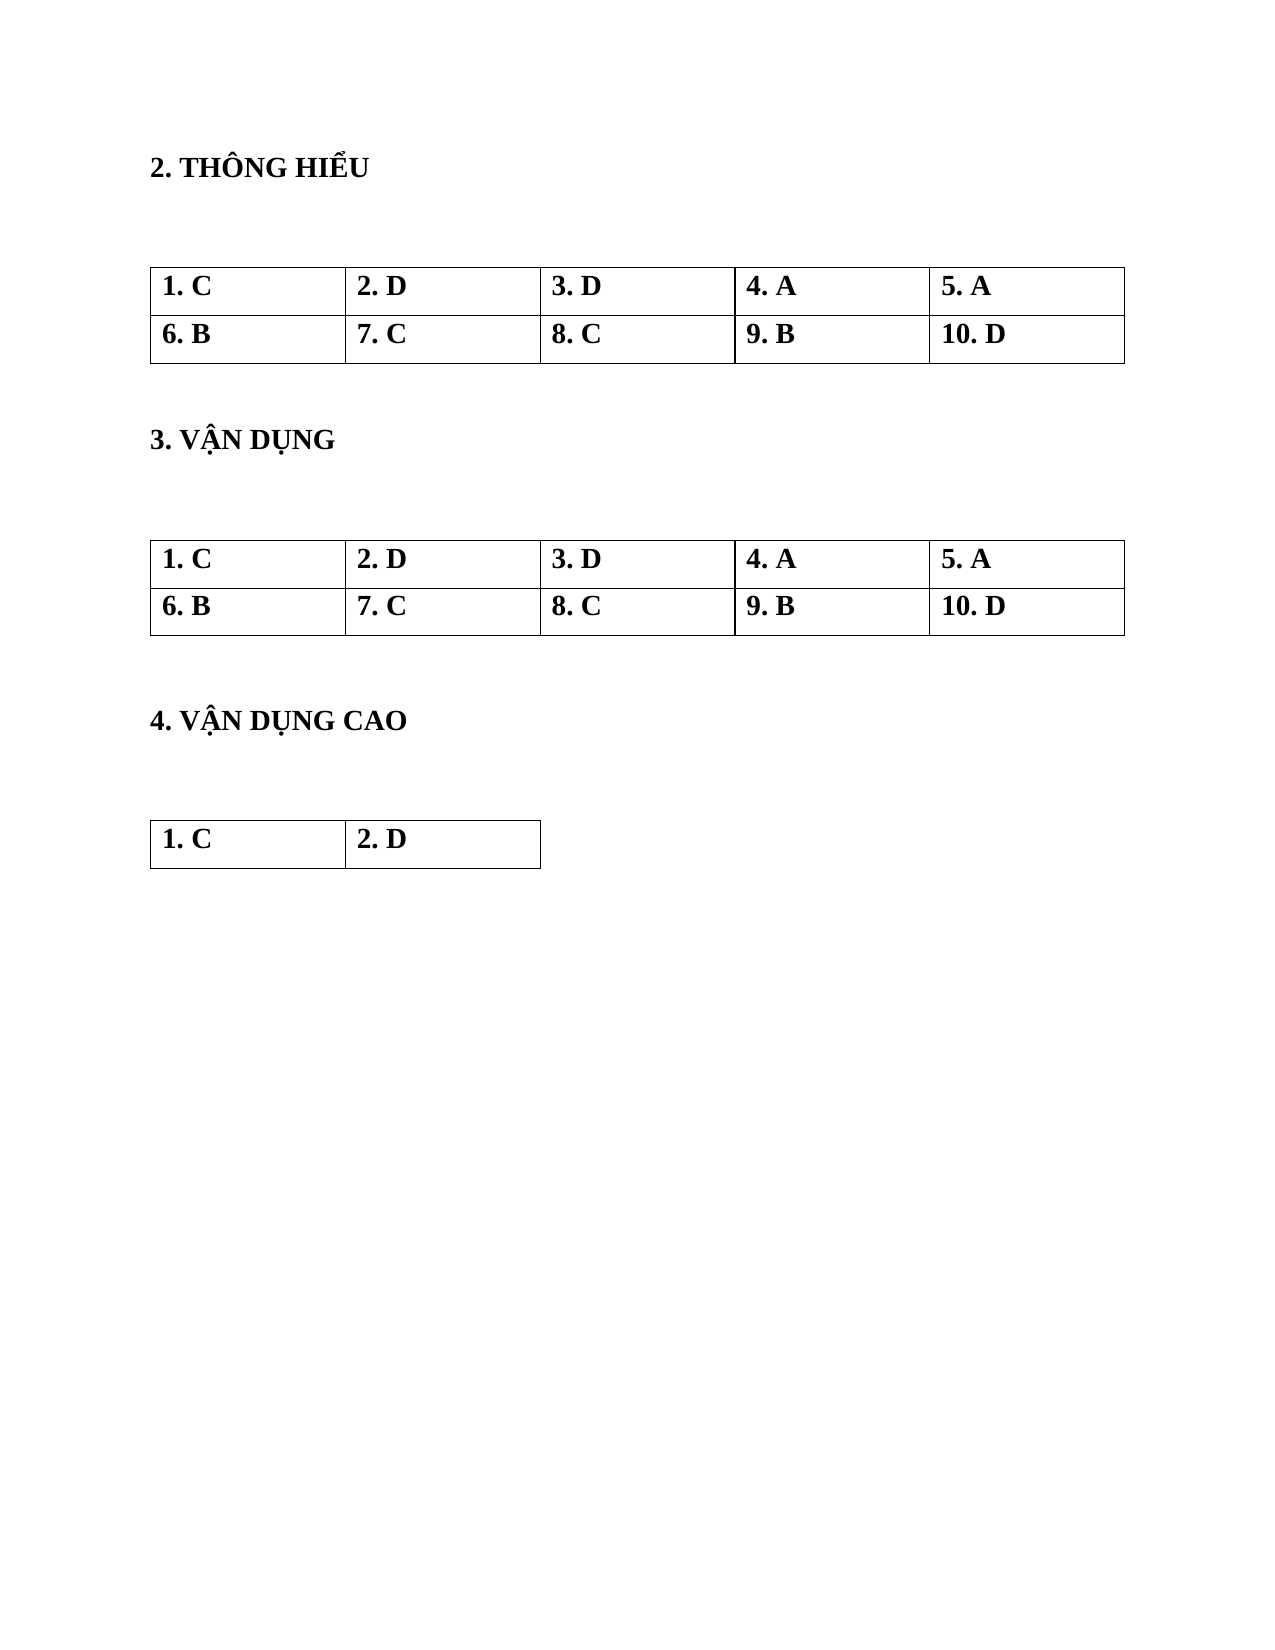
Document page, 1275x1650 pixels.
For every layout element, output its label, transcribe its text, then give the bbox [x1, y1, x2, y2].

subtitle 4. VẬN DỤNG CAO [150, 703, 1125, 737]
table_header 2. D [346, 541, 540, 587]
table_cell 9. B [736, 589, 929, 635]
subtitle 2. THÔNG HIỂU [150, 150, 1125, 183]
table_cell 10. D [930, 589, 1124, 635]
table_cell 8. C [541, 316, 734, 363]
table_cell 10. D [930, 316, 1124, 363]
table_header 1. C [151, 821, 345, 868]
table_header 1. C [151, 268, 345, 315]
table_header 3. D [541, 268, 734, 315]
table_cell 9. B [736, 316, 929, 363]
table_header 1. C [151, 541, 345, 587]
table_cell 7. C [346, 316, 540, 363]
table_header 2. D [346, 268, 540, 315]
table_cell 7. C [346, 589, 540, 635]
table_header 2. D [346, 821, 540, 868]
table_header 4. A [736, 541, 929, 587]
table_cell 6. B [151, 316, 345, 363]
table_header 4. A [736, 268, 929, 315]
table_cell 8. C [541, 589, 734, 635]
table_header 3. D [541, 541, 734, 587]
table_header 5. A [930, 268, 1124, 315]
table_cell 6. B [151, 589, 345, 635]
table_header 5. A [930, 541, 1124, 587]
subtitle 3. VẬN DỤNG [150, 422, 1125, 456]
